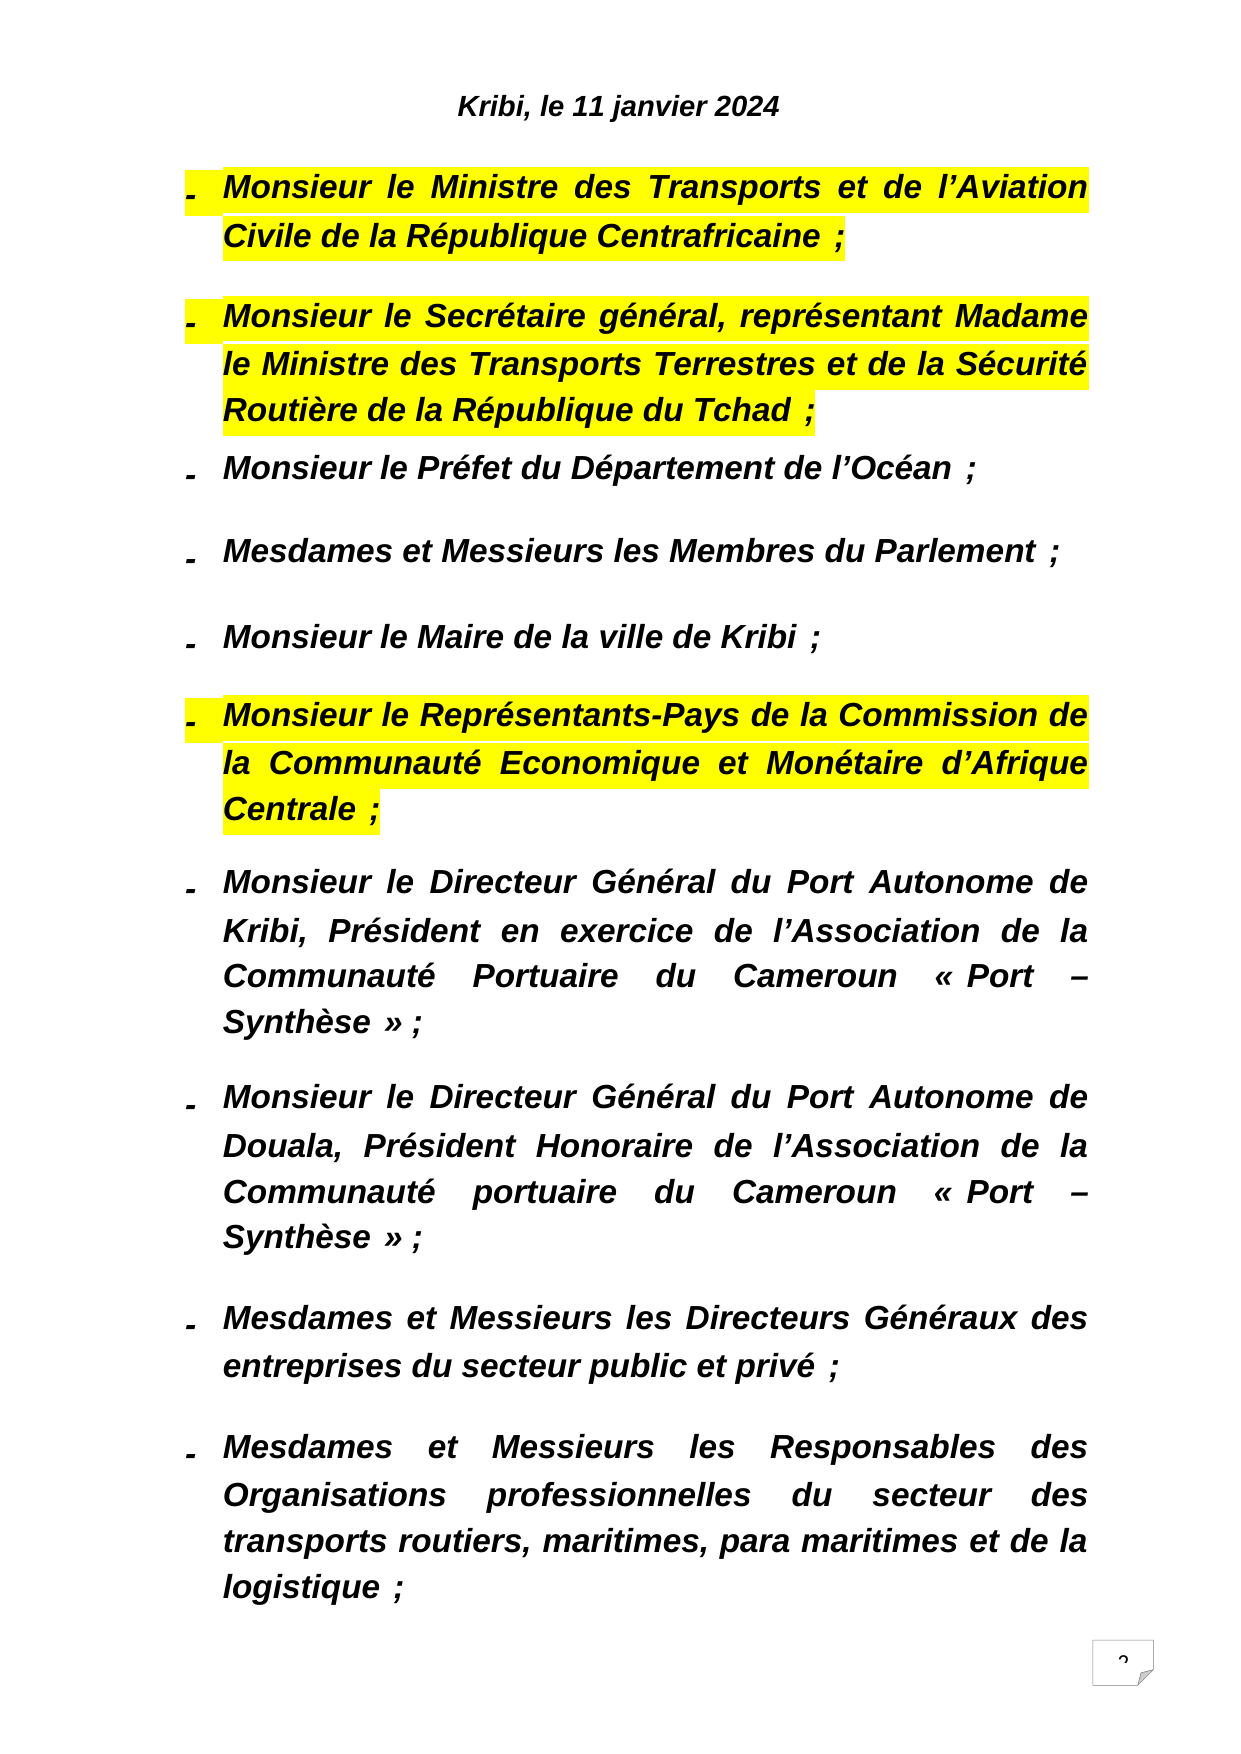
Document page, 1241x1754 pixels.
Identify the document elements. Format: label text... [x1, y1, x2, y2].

list Mesdames et Messieurs les Membres du Parlement ; [185, 531, 1092, 580]
list Monsieur le Représentants-Pays de la Commission de la Communauté Economique et Monétaire d’Afrique Centrale ; [185, 695, 1092, 835]
list Monsieur le Ministre des Transports et de l’Aviation Civile de la République Centrafricaine ; [185, 167, 1092, 261]
list Mesdames et Messieurs les Directeurs Généraux des entreprises du secteur public et privé ; [185, 1298, 1092, 1392]
list Mesdames et Messieurs les Responsables des Organisations professionnelles du secteur des transports routiers, maritimes, para maritimes et de la logistique ; [185, 1427, 1092, 1612]
list Monsieur le Maire de la ville de Kribi ; [185, 617, 1092, 665]
text Kribi, le 11 janvier 2024 [148, 89, 1092, 129]
list Monsieur le Préfet du Département de l’Océan ; [185, 448, 1092, 497]
list Monsieur le Secrétaire général, représentant Madame le Ministre des Transports Terrestres et de la Sécurité Routière de la République du Tchad ; [185, 296, 1092, 436]
list Monsieur le Directeur Général du Port Autonome de Kribi, Président en exercice de l’Association de la Communauté Portuaire du Cameroun « Port – Synthèse » ; [185, 862, 1092, 1048]
list Monsieur le Directeur Général du Port Autonome de Douala, Président Honoraire de l’Association de la Communauté portuaire du Cameroun « Port – Synthèse » ; [185, 1078, 1092, 1263]
